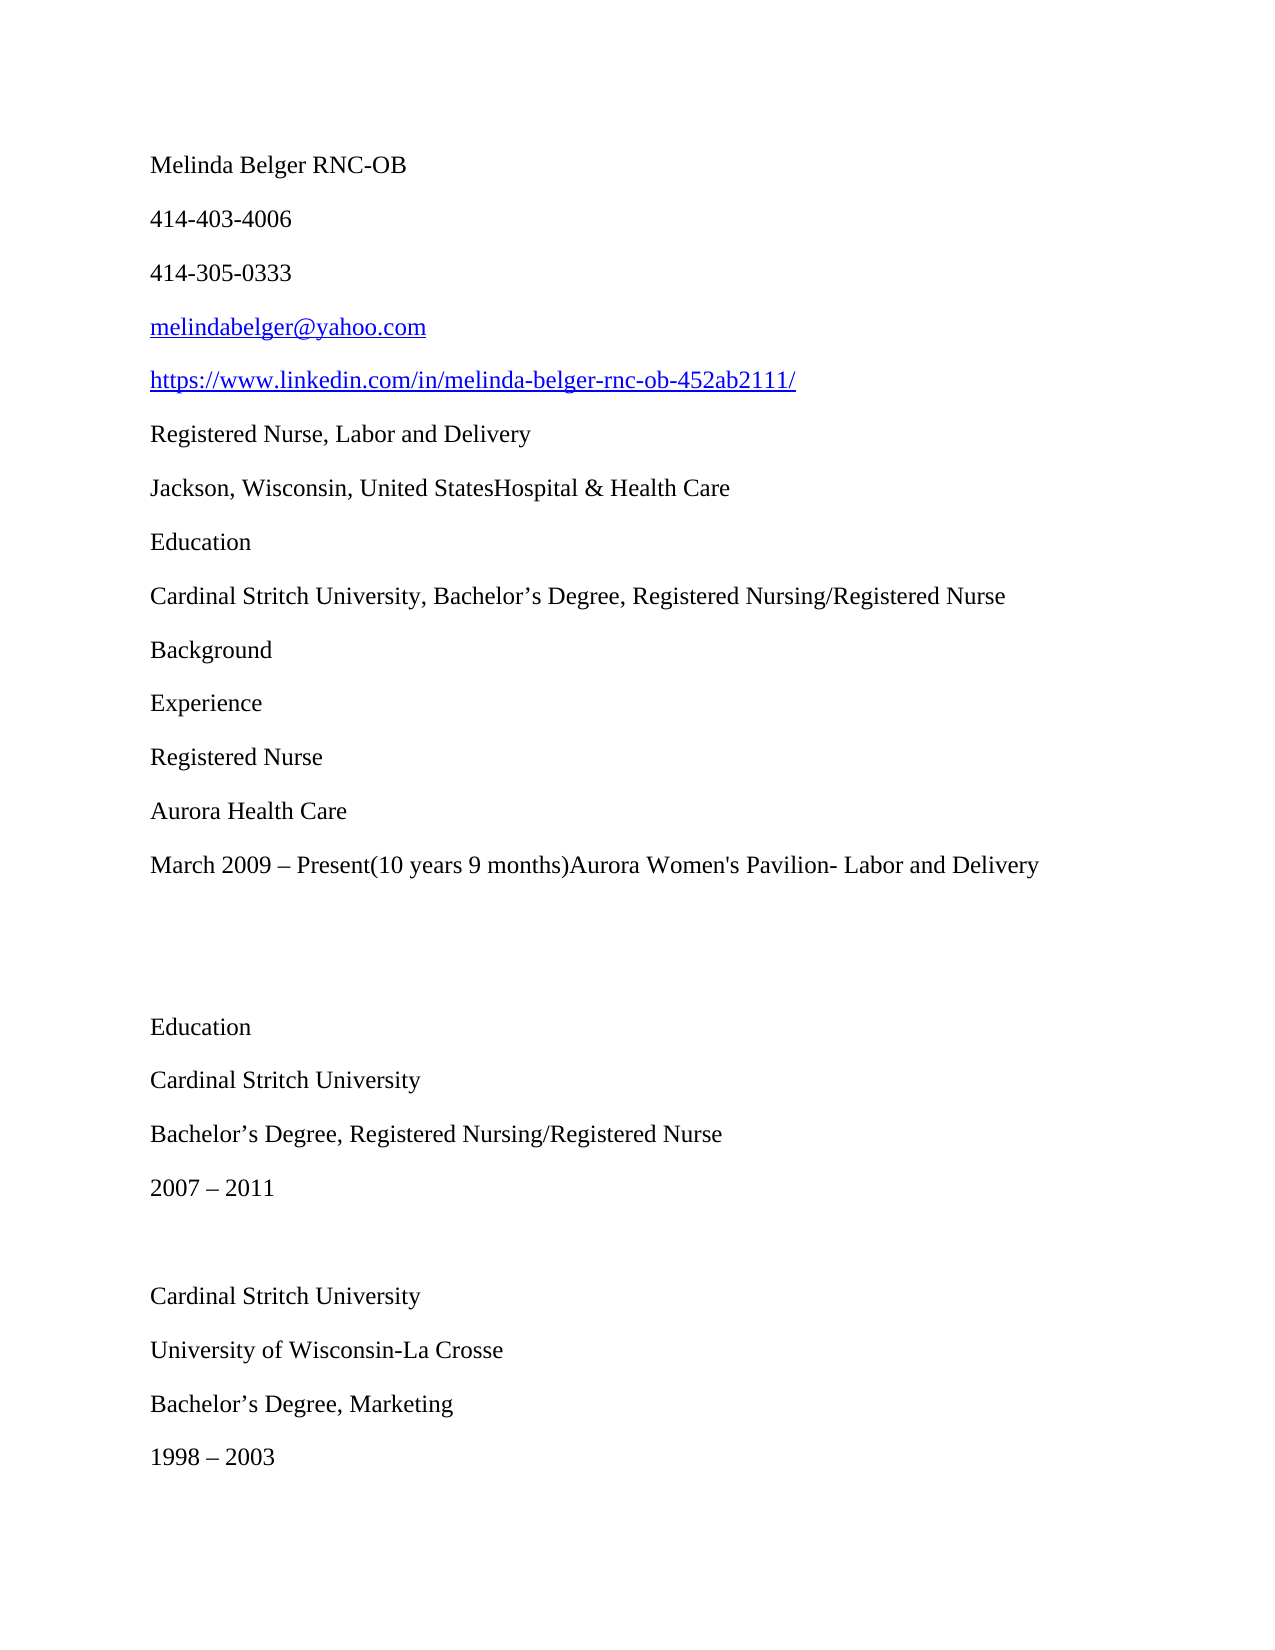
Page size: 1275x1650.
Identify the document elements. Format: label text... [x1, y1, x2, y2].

text melindabelger@yahoo.com [150, 312, 1125, 340]
text Jackson, Wisconsin, United StatesHospital & Health Care [150, 473, 1125, 502]
text University of Wisconsin-La Crosse [150, 1335, 1125, 1363]
text Education [150, 527, 1125, 556]
text 414-403-4006 [150, 204, 1125, 233]
text https://www.linkedin.com/in/melinda-belger-rnc-ob-452ab2111/ [150, 365, 1125, 394]
text Bachelor’s Degree, Marketing [150, 1389, 1125, 1417]
text Cardinal Stritch University [150, 1066, 1125, 1094]
text Melinda Belger RNC-OB [150, 150, 1125, 179]
text Bachelor’s Degree, Registered Nursing/Registered Nurse [150, 1119, 1125, 1148]
text Registered Nurse, Labor and Delivery [150, 419, 1125, 448]
text Registered Nurse [150, 742, 1125, 771]
text Education [150, 1012, 1125, 1040]
text Aurora Health Care [150, 796, 1125, 825]
text 414-305-0333 [150, 258, 1125, 286]
text 1998 – 2003 [150, 1442, 1125, 1471]
text Cardinal Stritch University, Bachelor’s Degree, Registered Nursing/Registered Nurse [150, 581, 1125, 609]
text March 2009 – Present(10 years 9 months)Aurora Women's Pavilion- Labor and Delivery [150, 850, 1125, 879]
text 2007 – 2011 [150, 1173, 1125, 1202]
text Experience [150, 688, 1125, 717]
text Background [150, 635, 1125, 663]
text Cardinal Stritch University [150, 1281, 1125, 1310]
